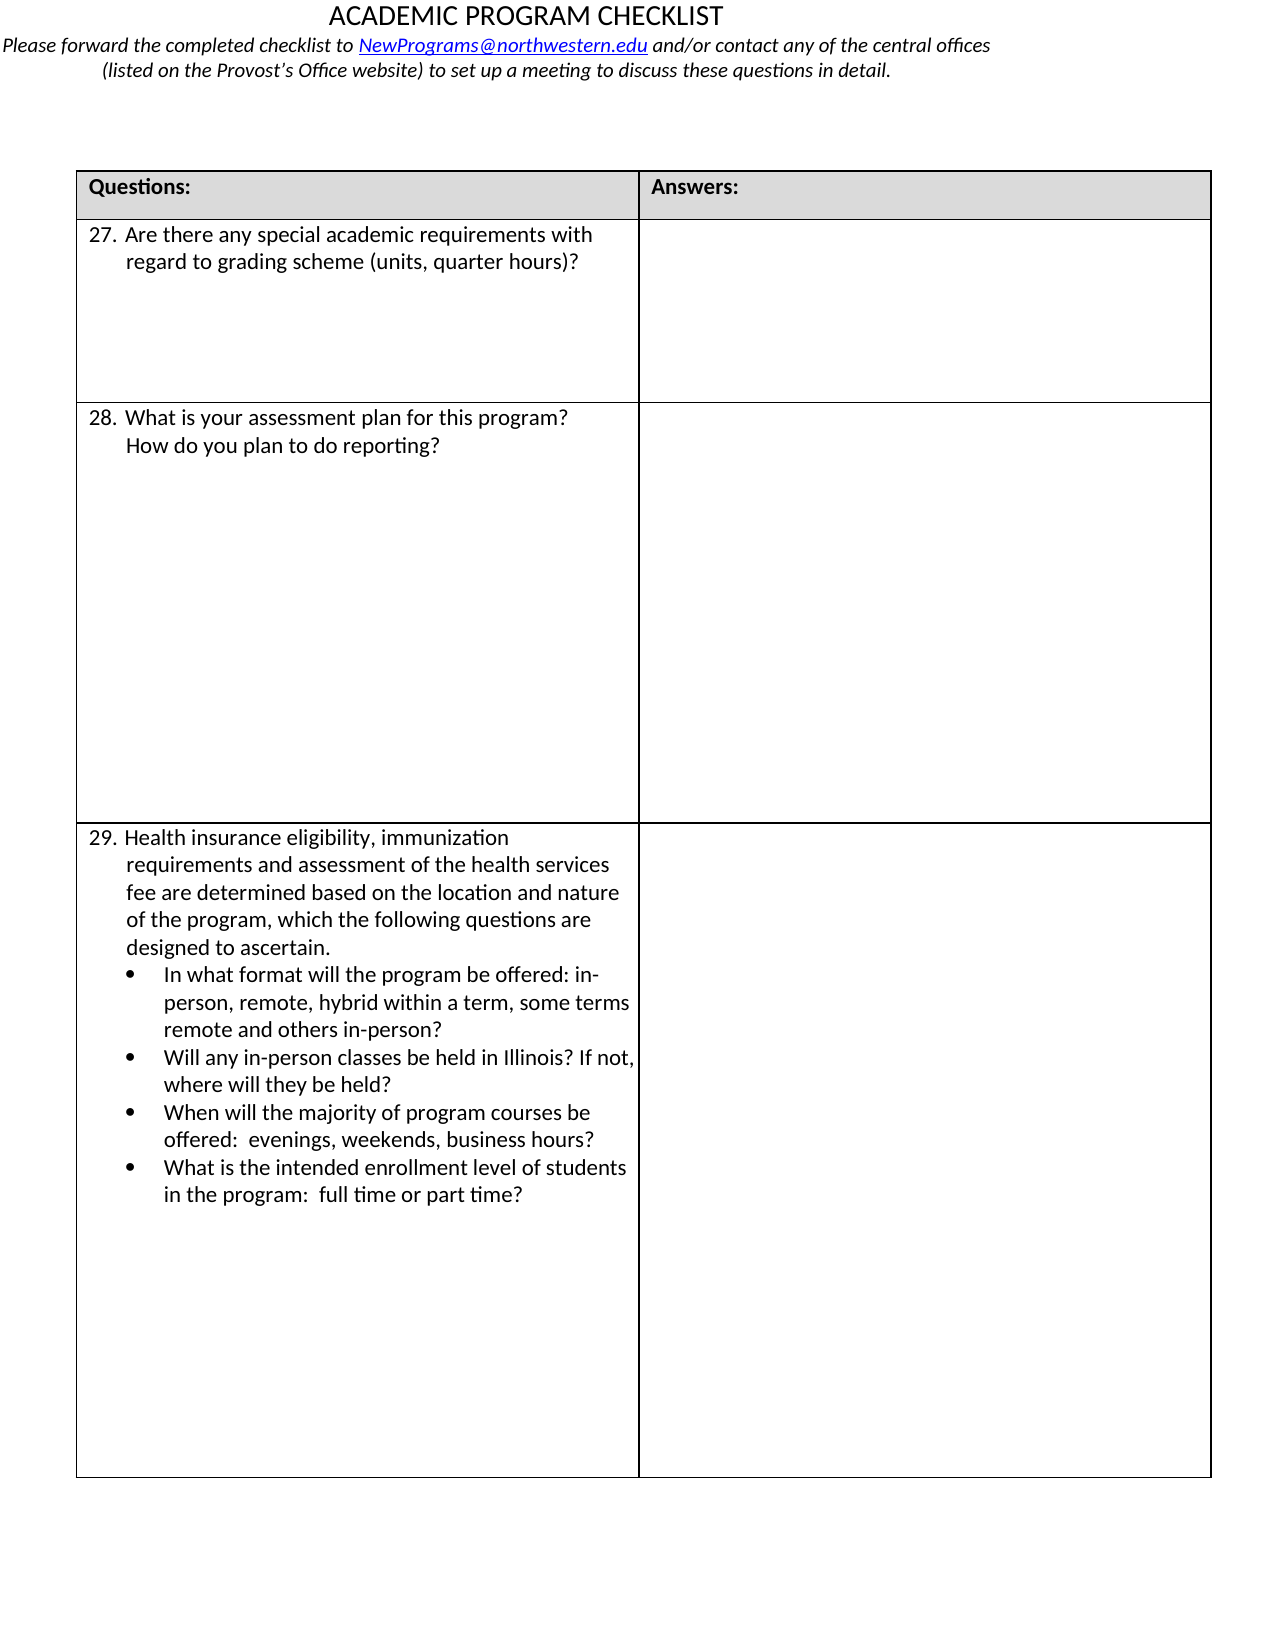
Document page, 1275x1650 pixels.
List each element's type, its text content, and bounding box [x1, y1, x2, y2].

table_header Answers: [640, 172, 1210, 219]
table_cell [640, 403, 1210, 822]
table_header Questions: [77, 172, 638, 219]
table_cell 27. Are there any special academic requirements with regard to grading scheme (units, quarter hours)? [77, 220, 638, 402]
table_cell [640, 220, 1210, 402]
table_cell 29. Health insurance eligibility, immunization requirements and assessment of the health services fee are determined based on the location and nature of the program, which the following questions are designed to ascertain. In what format will the program be offered: in-person, remote, hybrid within a term, some terms remote and others in-person? Will any in-person classes be held in Illinois? If not, where will they be held? When will the majority of program courses be offered: evenings, weekends, business hours? What is the intended enrollment level of students in the program: full time or part time? [77, 824, 638, 1477]
table_cell [640, 824, 1210, 1477]
table_cell 28. What is your assessment plan for this program? How do you plan to do reporting? [77, 403, 638, 822]
